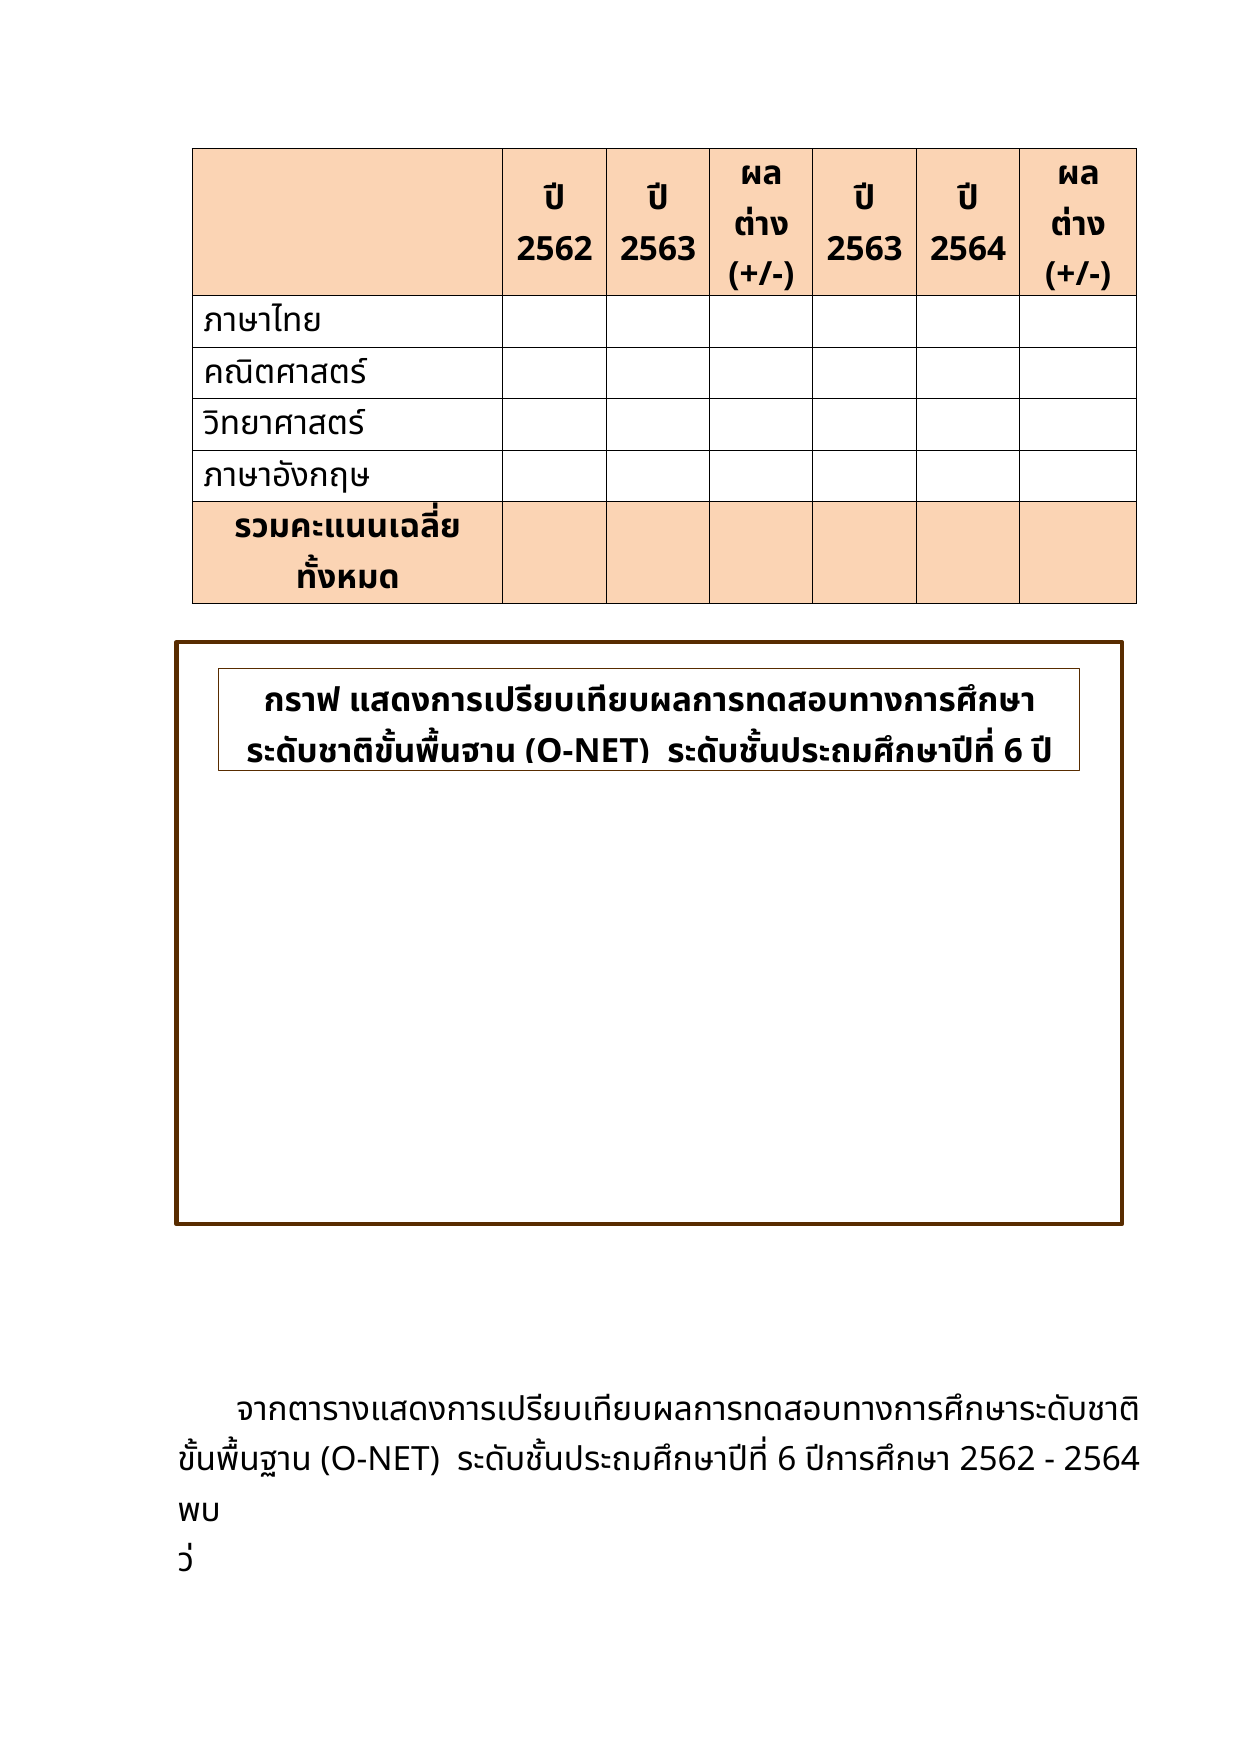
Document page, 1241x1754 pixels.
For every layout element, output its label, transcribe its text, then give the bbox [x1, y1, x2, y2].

table_cell [710, 502, 812, 603]
table_cell [503, 348, 606, 398]
table_cell [917, 348, 1019, 398]
table_cell ปี 2563 [813, 149, 916, 295]
table_cell [917, 399, 1019, 450]
table_cell [1020, 451, 1136, 501]
table_cell [917, 296, 1019, 347]
table_cell [503, 502, 606, 603]
table_cell [710, 451, 812, 501]
table_cell [813, 296, 916, 347]
table_cell รวมคะแนนเฉลี่ยทั้งหมด [193, 502, 502, 603]
table_cell [917, 451, 1019, 501]
table_cell [813, 502, 916, 603]
table_cell ผลต่าง (+/-) [710, 149, 812, 295]
table_cell [607, 348, 709, 398]
table_cell ปี 2564 [917, 149, 1019, 295]
table_cell [1020, 296, 1136, 347]
table_cell [813, 451, 916, 501]
table_cell [1020, 399, 1136, 450]
table_cell ภาษาอังกฤษ [193, 451, 502, 501]
table_cell [813, 348, 916, 398]
table_cell ผลต่าง (+/-) [1020, 149, 1136, 295]
table_cell [917, 502, 1019, 603]
table_cell [607, 296, 709, 347]
table_cell คณิตศาสตร์ [193, 348, 502, 398]
table_cell [503, 451, 606, 501]
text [177, 1384, 1152, 1586]
table_cell [607, 502, 709, 603]
table_cell [1020, 348, 1136, 398]
table_cell [710, 296, 812, 347]
table_cell [607, 399, 709, 450]
table_header สมรรถนะ [193, 149, 502, 295]
table_cell [503, 399, 606, 450]
table_cell [503, 296, 606, 347]
table_cell [607, 451, 709, 501]
table_cell ปี 2563 [607, 149, 709, 295]
table_cell [710, 348, 812, 398]
table_cell [1020, 502, 1136, 603]
table_cell [710, 399, 812, 450]
table_cell ปี 2562 [503, 149, 606, 295]
table_cell วิทยาศาสตร์ [193, 399, 502, 450]
table_cell [813, 399, 916, 450]
table_cell ภาษาไทย [193, 296, 502, 347]
